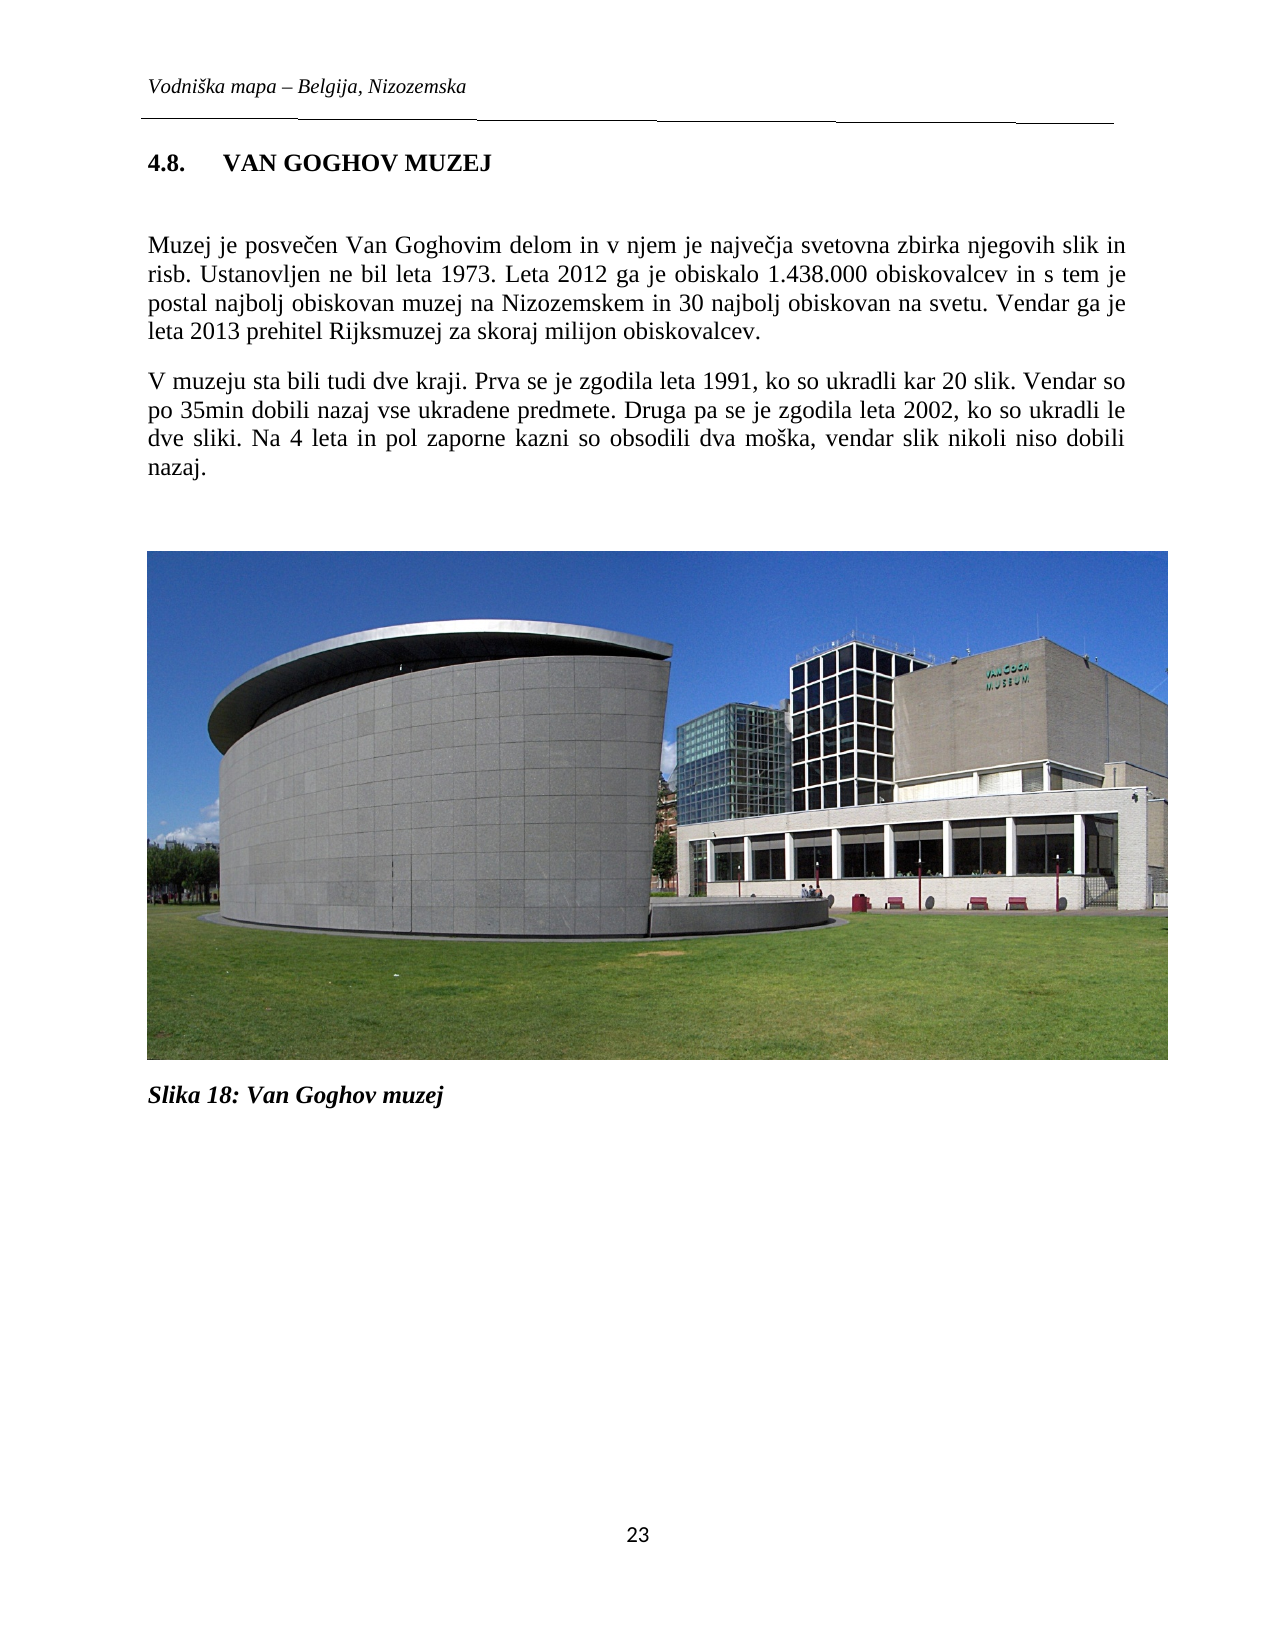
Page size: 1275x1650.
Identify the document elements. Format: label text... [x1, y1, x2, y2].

text V muzeju sta bili tudi dve kraji. Prva se je zgodila leta 1991, ko so ukradli kar 20 slik. Vendar so po 35min dobili nazaj vse ukradene predmete. Druga pa se je zgodila leta 2002, ko so ukradli le dve sliki. Na 4 leta in pol zaporne kazni so obsodili dva moška, vendar slik nikoli niso dobili nazaj. [148, 366, 1127, 481]
text Muzej je posvečen Van Goghovim delom in v njem je največja svetovna zbirka njegovih slik in risb. Ustanovljen ne bil leta 1973. Leta 2012 ga je obiskalo 1.438.000 obiskovalcev in s tem je postal najbolj obiskovan muzej na Nizozemskem in 30 najbolj obiskovan na svetu. Vendar ga je leta 2013 prehitel Rijksmuzej za skoraj milijon obiskovalcev. [148, 230, 1127, 345]
subtitle VAN GOGHOV MUZEJ [148, 148, 1127, 176]
text Slika 18: Van Goghov muzej [148, 1080, 1127, 1109]
picture [147, 551, 1168, 1060]
